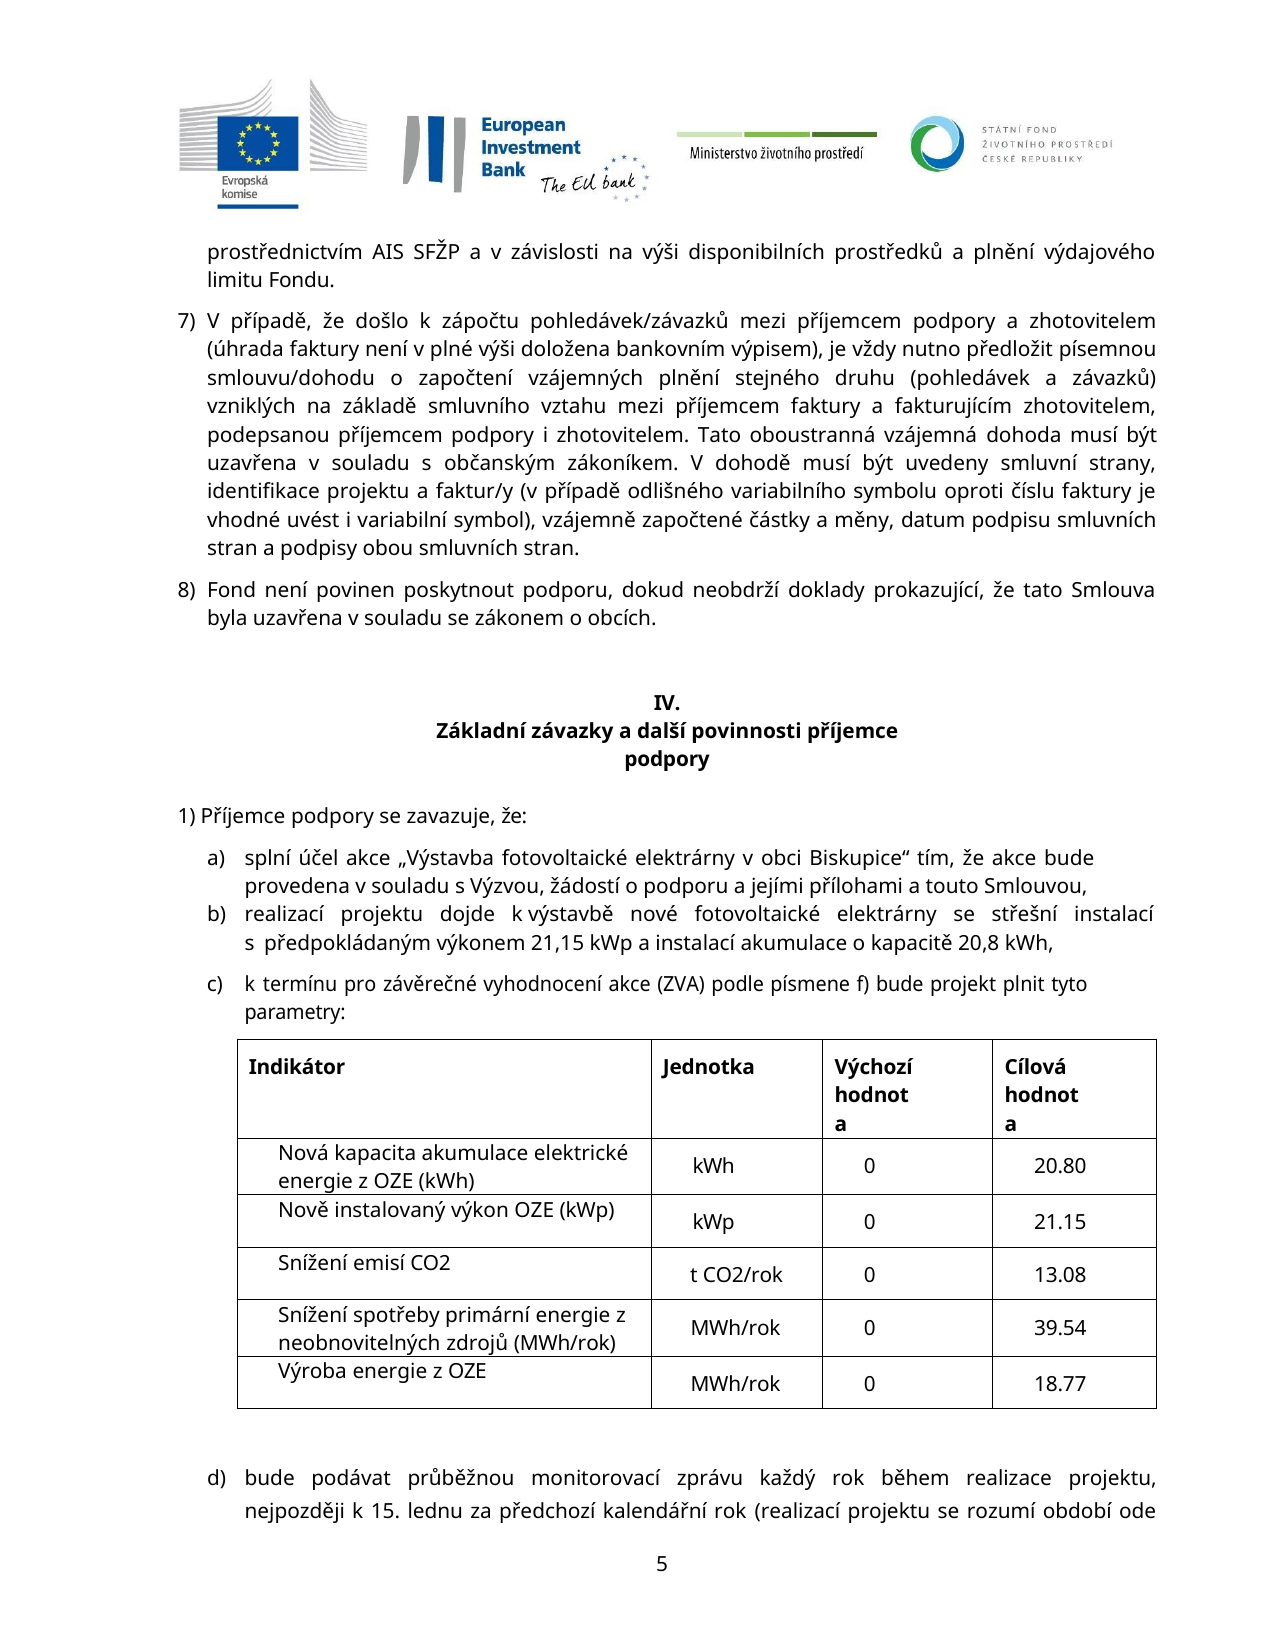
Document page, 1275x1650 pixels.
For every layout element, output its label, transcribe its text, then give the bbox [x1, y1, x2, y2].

table_cell 0 [823, 1248, 992, 1299]
table_cell 0 [823, 1357, 992, 1408]
table_cell 39.54 [993, 1300, 1156, 1356]
text prostřednictvím AIS SFŽP a v závislosti na výši disponibilních prostředků a plnění výdajového limitu Fondu. [207, 237, 1157, 294]
table_header Indikátor [238, 1040, 651, 1137]
table_cell 0 [823, 1139, 992, 1194]
table_cell 13.08 [993, 1248, 1156, 1299]
subtitle Základní závazky a další povinnosti příjemce podpory [406, 716, 928, 773]
list Příjemce podpory se zavazuje, že: [177, 802, 1169, 830]
table_cell MWh/rok [652, 1300, 822, 1356]
table_cell 20.80 [993, 1139, 1156, 1194]
picture [177, 73, 1115, 213]
subtitle IV. [494, 688, 841, 716]
table_cell kWh [652, 1139, 822, 1194]
table_header Cílová hodnota [993, 1040, 1156, 1137]
list realizací projektu dojde k výstavbě nové fotovoltaické elektrárny se střešní instalací s předpokládaným výkonem 21,15 kWp a instalací akumulace o kapacitě 20,8 kWh, [207, 899, 1157, 956]
list k termínu pro závěrečné vyhodnocení akce (ZVA) podle písmene f) bude projekt plnit tyto parametry: [207, 969, 1169, 1026]
list V případě, že došlo k zápočtu pohledávek/závazků mezi příjemcem podpory a zhotovitelem (úhrada faktury není v plné výši doložena bankovním výpisem), je vždy nutno předložit písemnou smlouvu/dohodu o započtení vzájemných plnění stejného druhu (pohledávek a závazků) vzniklých na základě smluvního vztahu mezi příjemcem faktury a fakturujícím zhotovitelem, podepsanou příjemcem podpory i zhotovitelem. Tato oboustranná vzájemná dohoda musí být uzavřena v souladu s občanským zákoníkem. V dohodě musí být uvedeny smluvní strany, identifikace projektu a faktur/y (v případě odlišného variabilního symbolu oproti číslu faktury je vhodné uvést i variabilní symbol), vzájemně započtené částky a měny, datum podpisu smluvních stran a podpisy obou smluvních stran. [177, 306, 1157, 562]
table_header Výchozí hodnota [823, 1040, 992, 1137]
table_cell t CO2/rok [652, 1248, 822, 1299]
table_cell Nová kapacita akumulace elektrické energie z OZE (kWh) [238, 1139, 651, 1194]
table_cell Snížení emisí CO2 [238, 1248, 651, 1299]
table_cell 0 [823, 1195, 992, 1247]
table_cell 18.77 [993, 1357, 1156, 1408]
list Fond není povinen poskytnout podporu, dokud neobdrží doklady prokazující, že tato Smlouva byla uzavřena v souladu se zákonem o obcích. [177, 575, 1156, 632]
table_cell MWh/rok [652, 1357, 822, 1408]
table_cell Nově instalovaný výkon OZE (kWp) [238, 1195, 651, 1247]
table_cell Snížení spotřeby primární energie z neobnovitelných zdrojů (MWh/rok) [238, 1300, 651, 1356]
table_cell 21.15 [993, 1195, 1156, 1247]
table_cell Výroba energie z OZE [238, 1357, 651, 1408]
table_cell 0 [823, 1300, 992, 1356]
list splní účel akce „Výstavba fotovoltaické elektrárny v obci Biskupice“ tím, že akce bude provedena v souladu s Výzvou, žádostí o podporu a jejími přílohami a touto Smlouvou, [207, 843, 1157, 899]
table_cell kWp [652, 1195, 822, 1247]
table_header Jednotka [652, 1040, 822, 1137]
